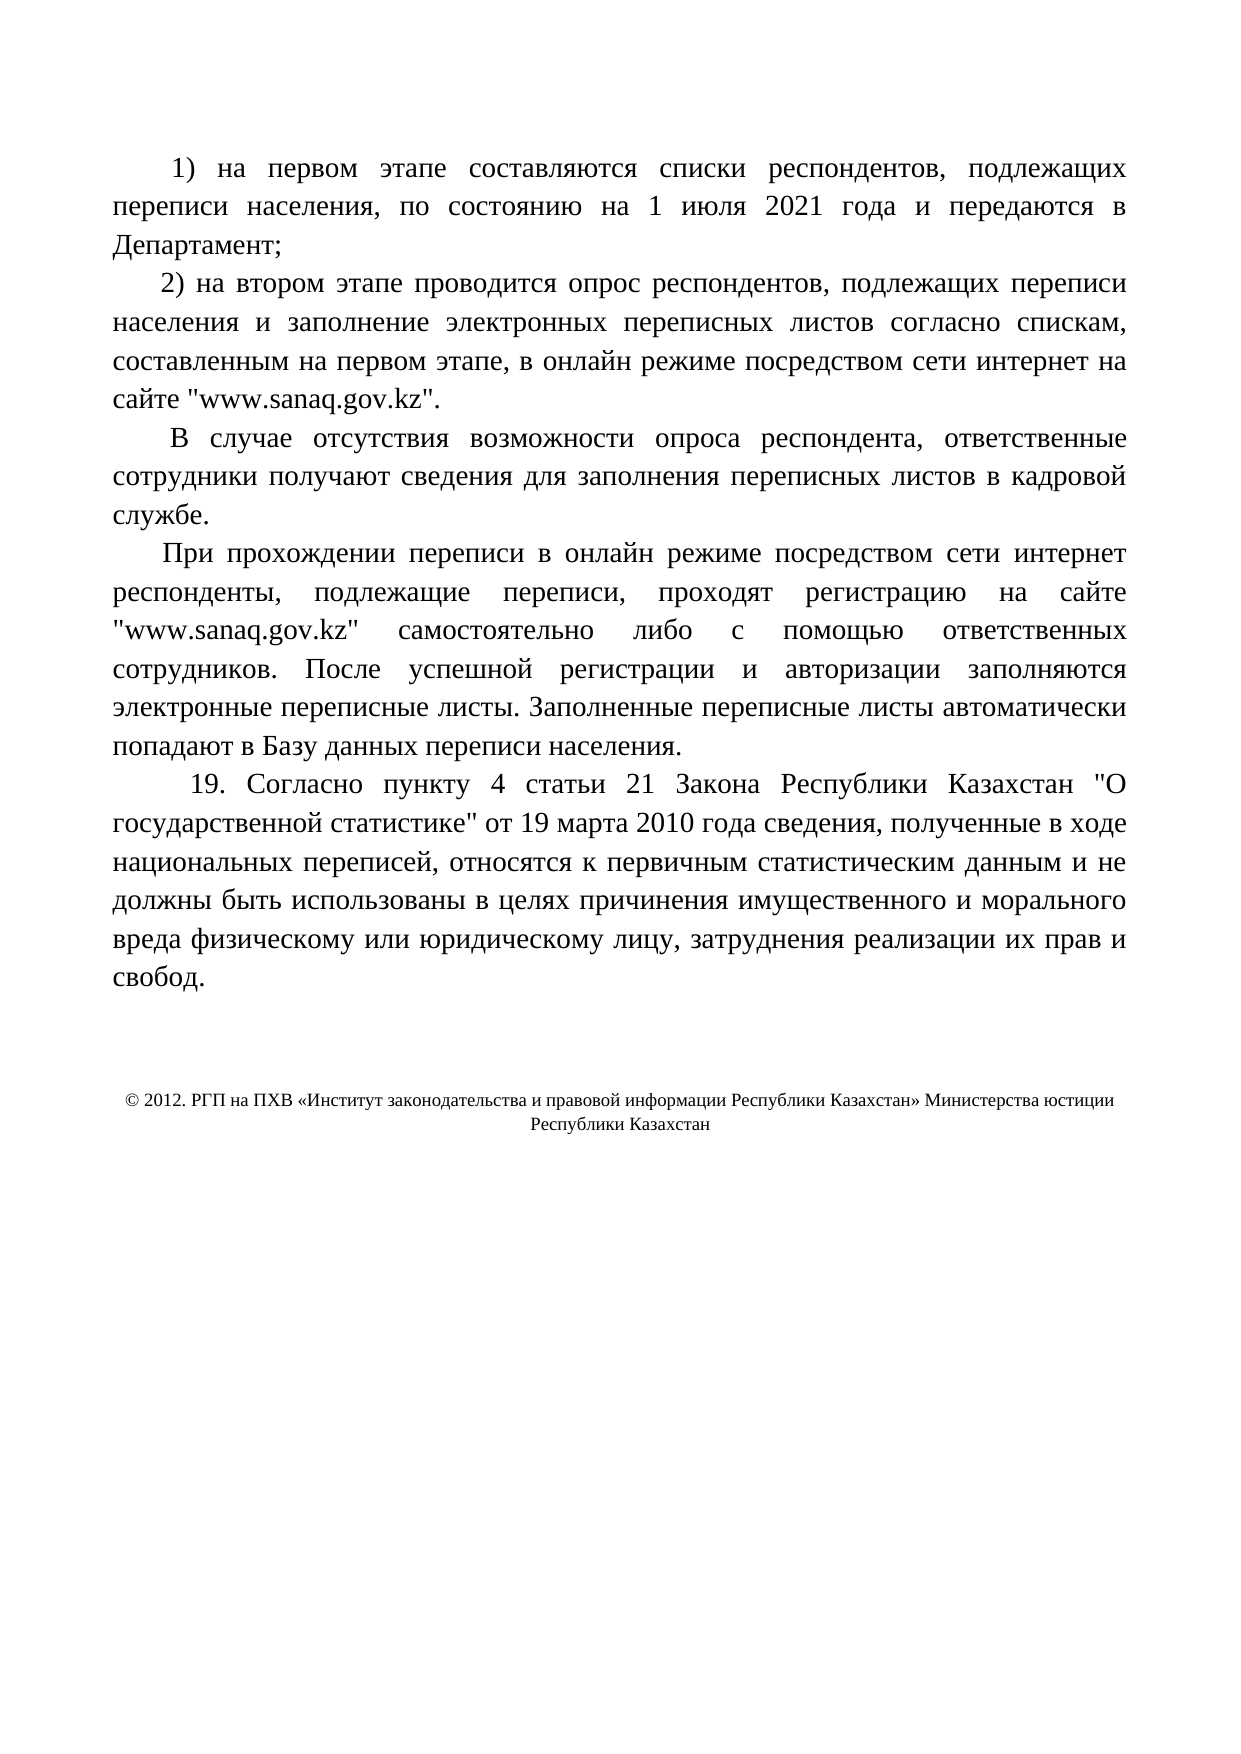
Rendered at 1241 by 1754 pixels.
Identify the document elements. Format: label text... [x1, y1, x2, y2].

text В случае отсутствия возможности опроса респондента, ответственные сотрудники получают сведения для заполнения переписных листов в кадровой службе. [112, 420, 1128, 530]
text 1) на первом этапе составляются списки респондентов, подлежащих переписи населения, по состоянию на 1 июля 2021 года и передаются в Департамент; [112, 150, 1128, 261]
text 2) на втором этапе проводится опрос респондентов, подлежащих переписи населения и заполнение электронных переписных листов согласно спискам, составленным на первом этапе, в онлайн режиме посредством сети интернет на сайте "www.sanaq.gov.kz". [112, 266, 1128, 415]
text © 2012. РГП на ПХВ «Институт законодательства и правовой информации Республики Казахстан» Министерства юстиции Республики Казахстан [112, 1088, 1128, 1135]
text При прохождении переписи в онлайн режиме посредством сети интернет респонденты, подлежащие переписи, проходят регистрацию на сайте "www.sanaq.gov.kz" самостоятельно либо с помощью ответственных сотрудников. После успешной регистрации и авторизации заполняются электронные переписные листы. Заполненные переписные листы автоматически попадают в Базу данных переписи населения. [112, 535, 1128, 762]
text 19. Согласно пункту 4 статьи 21 Закона Республики Казахстан "О государственной статистике" от 19 марта 2010 года сведения, полученные в ходе национальных переписей, относятся к первичным статистическим данным и не должны быть использованы в целях причинения имущественного и морального вреда физическому или юридическому лицу, затруднения реализации их прав и свобод. [112, 767, 1128, 993]
